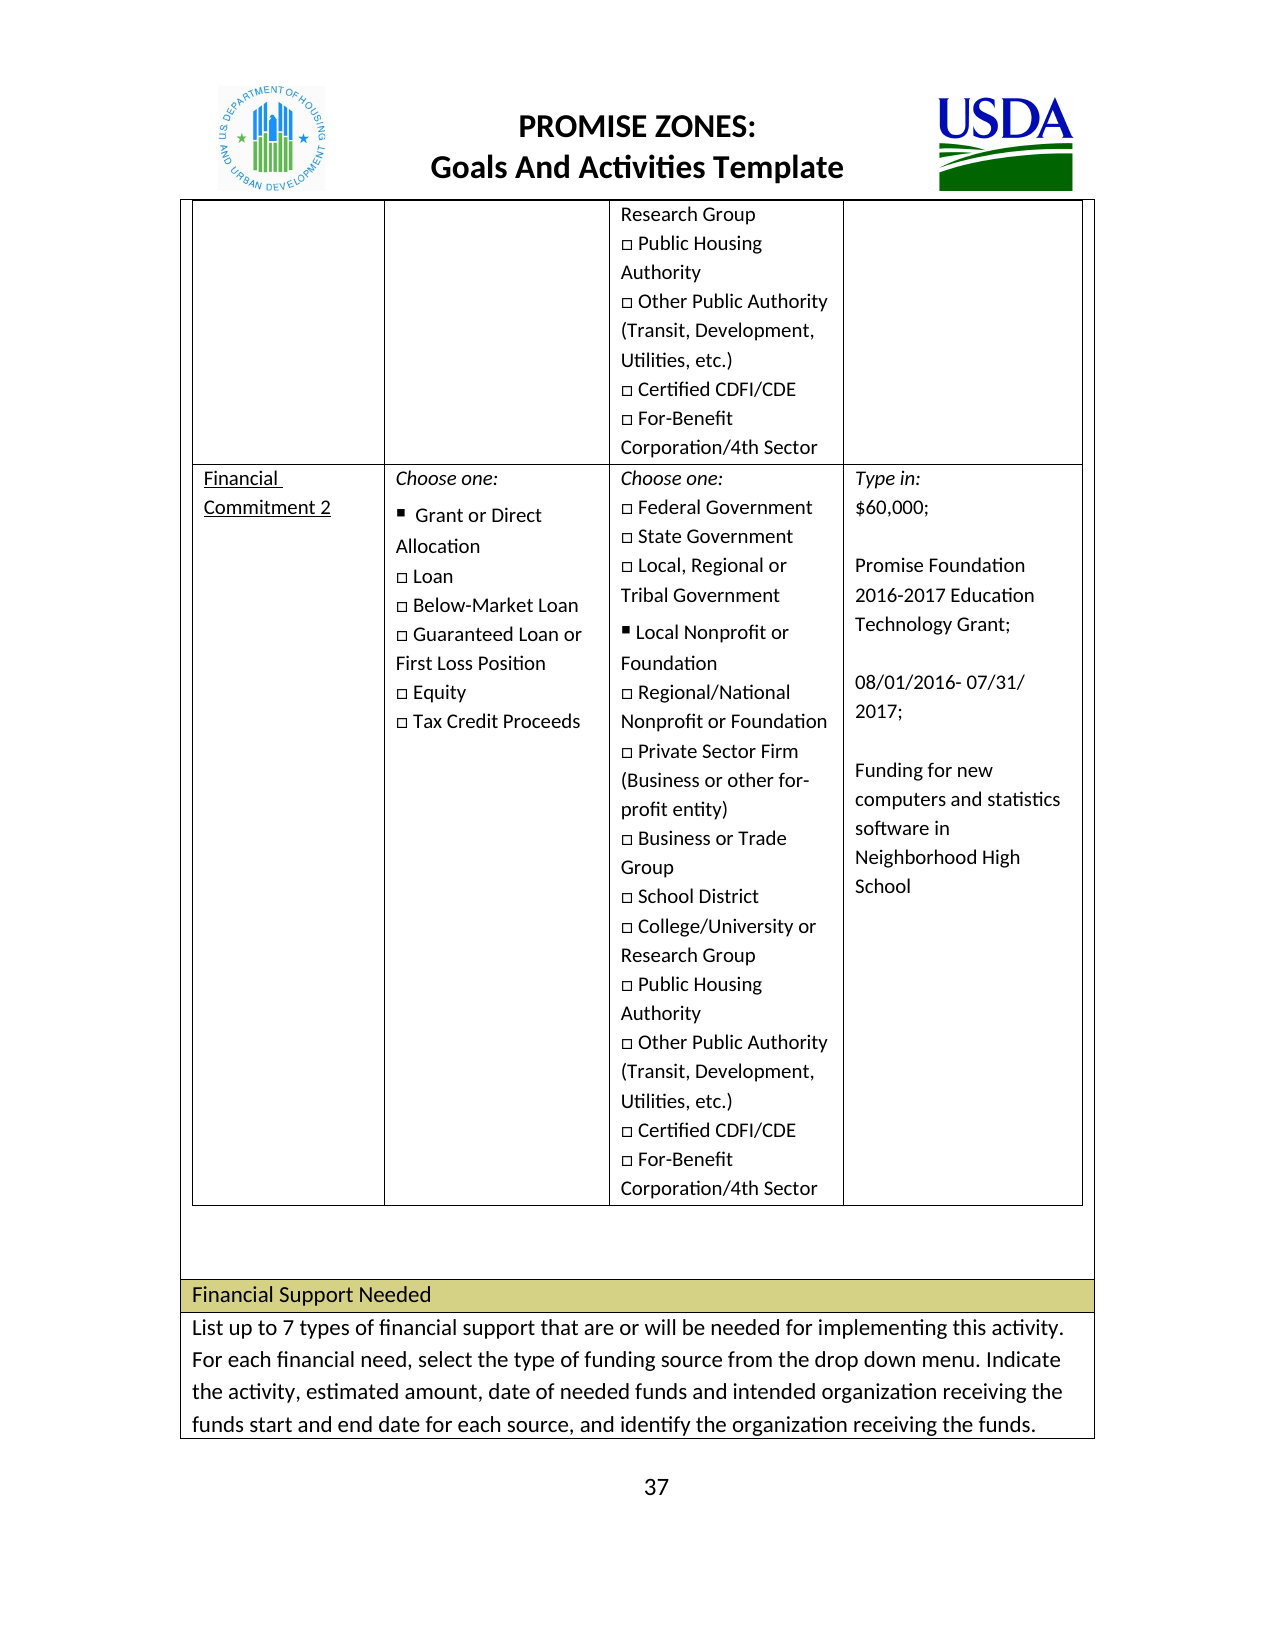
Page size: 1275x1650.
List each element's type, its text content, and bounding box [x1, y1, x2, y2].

picture [938, 97, 1074, 191]
table_cell Financial Support Needed [181, 1280, 1094, 1312]
picture [218, 86, 326, 191]
